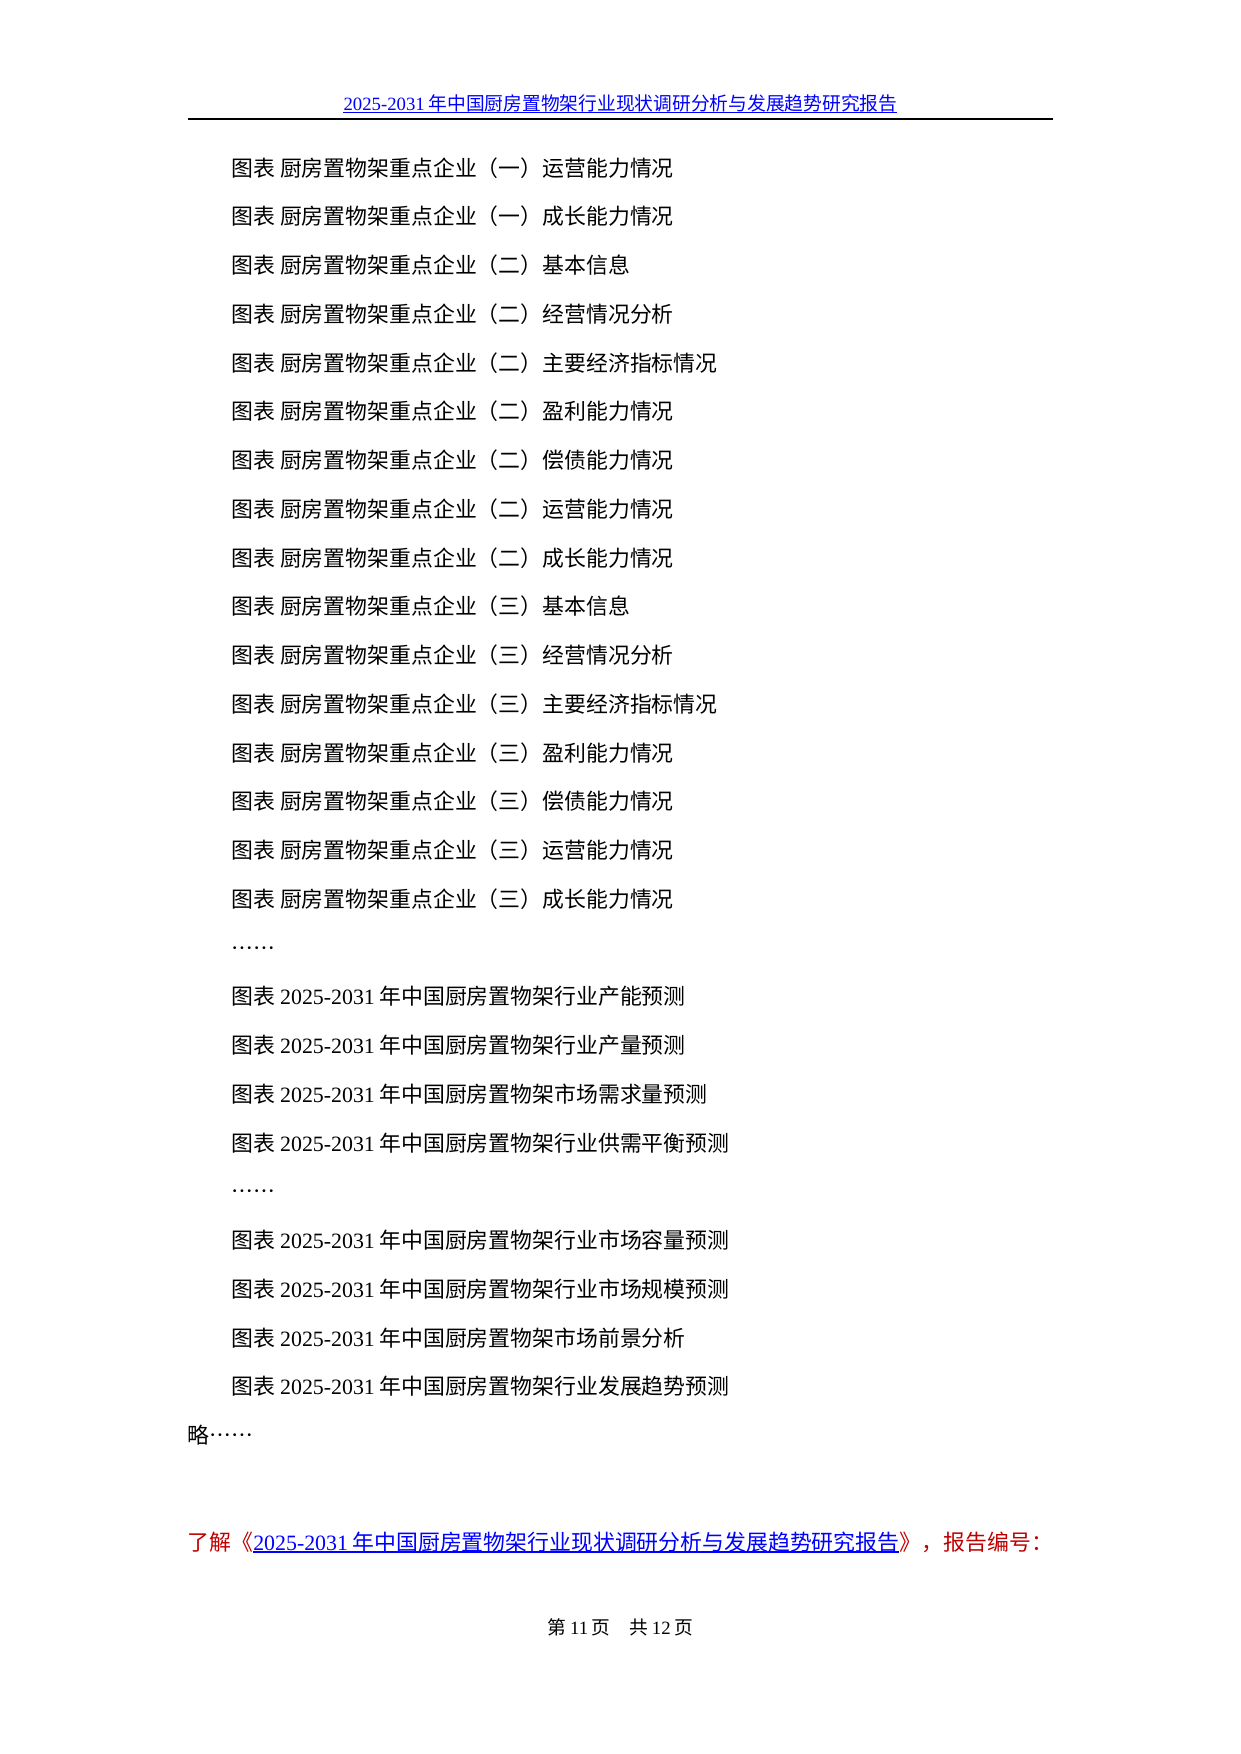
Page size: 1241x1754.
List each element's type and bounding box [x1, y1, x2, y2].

text [187, 1524, 1053, 1557]
text [187, 150, 1053, 1450]
